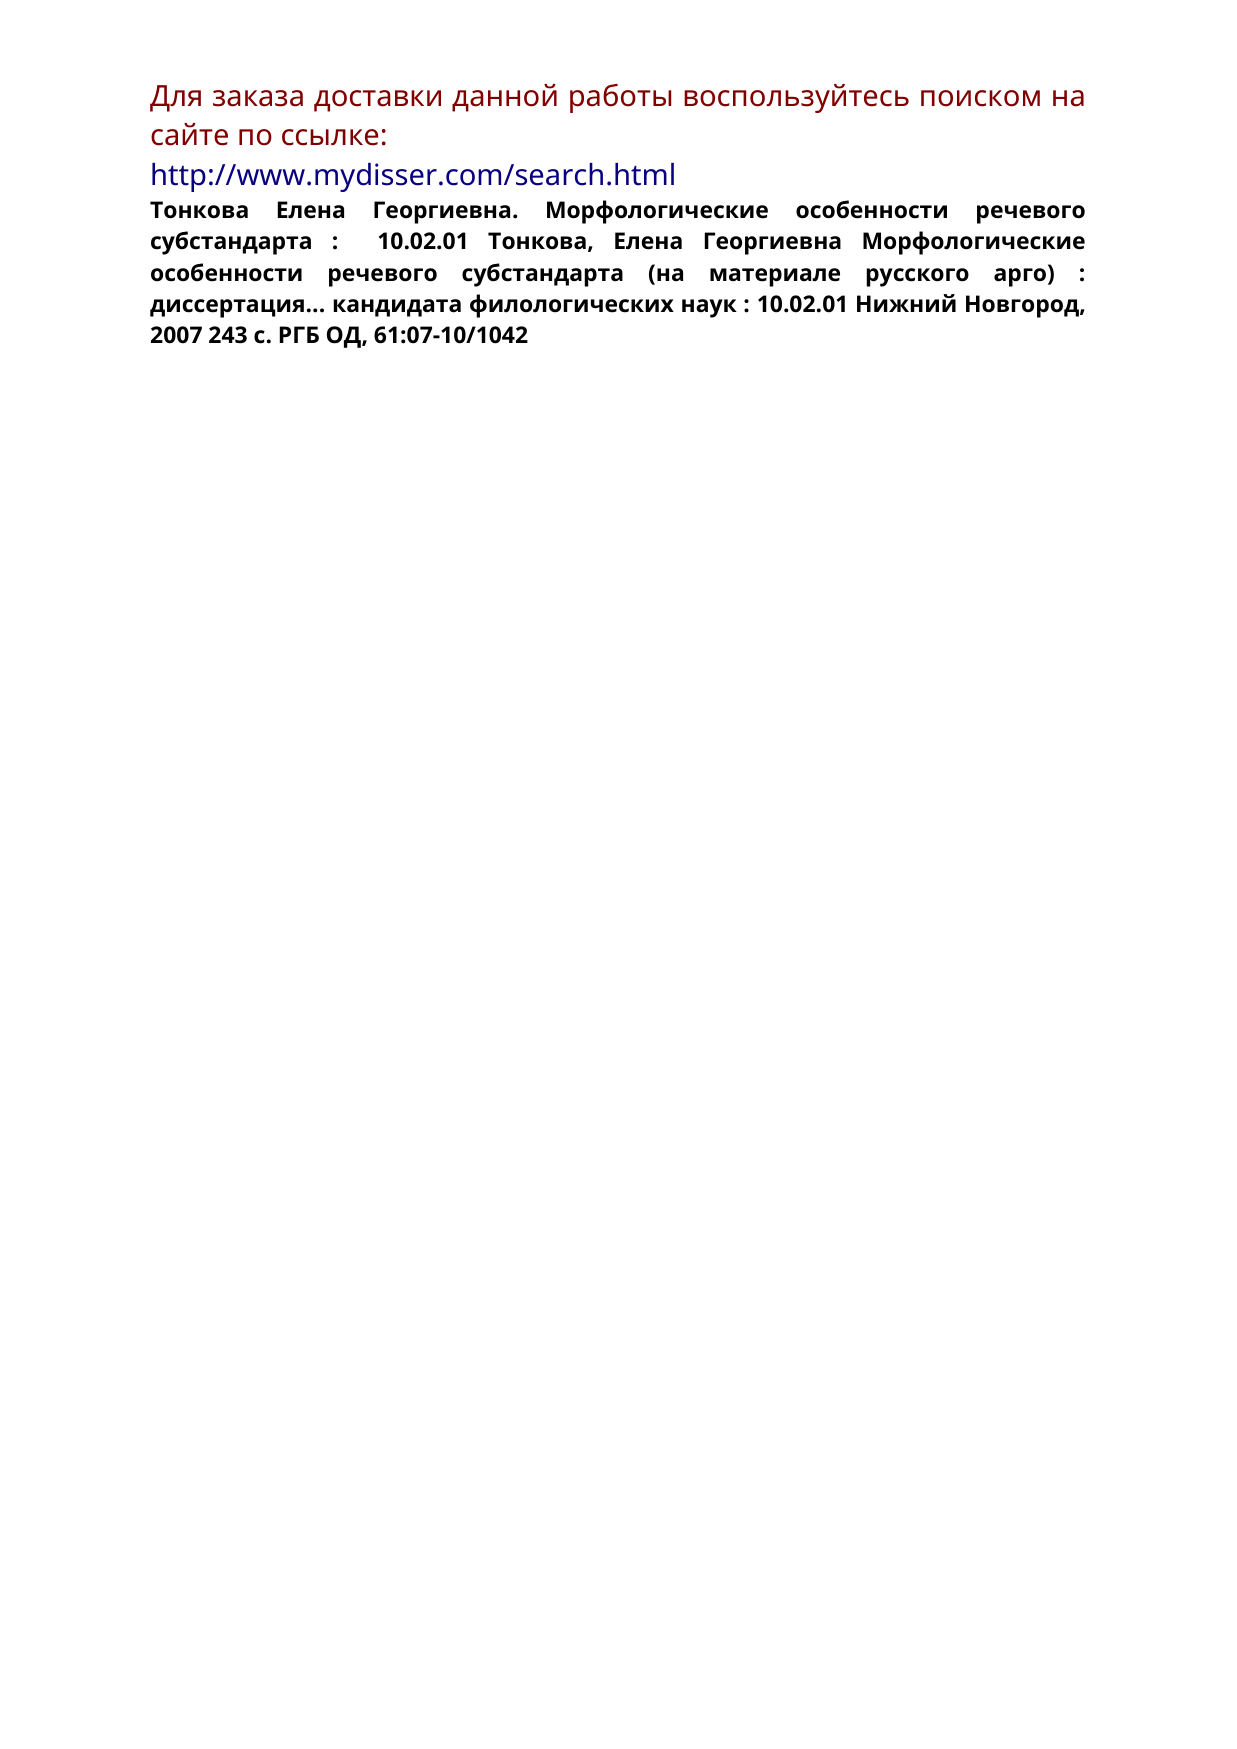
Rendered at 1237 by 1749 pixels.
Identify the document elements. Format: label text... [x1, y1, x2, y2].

text Тонкова Елена Георгиевна. Морфологические особенности речевого субстандарта : 10.02.01 Тонкова, Елена Георгиевна Морфологические особенности речевого субстандарта (на материале русского арго) : диссертация... кандидата филологических наук : 10.02.01 Нижний Новгород, 2007 243 с. РГБ ОД, 61:07-10/1042 [150, 194, 1086, 350]
